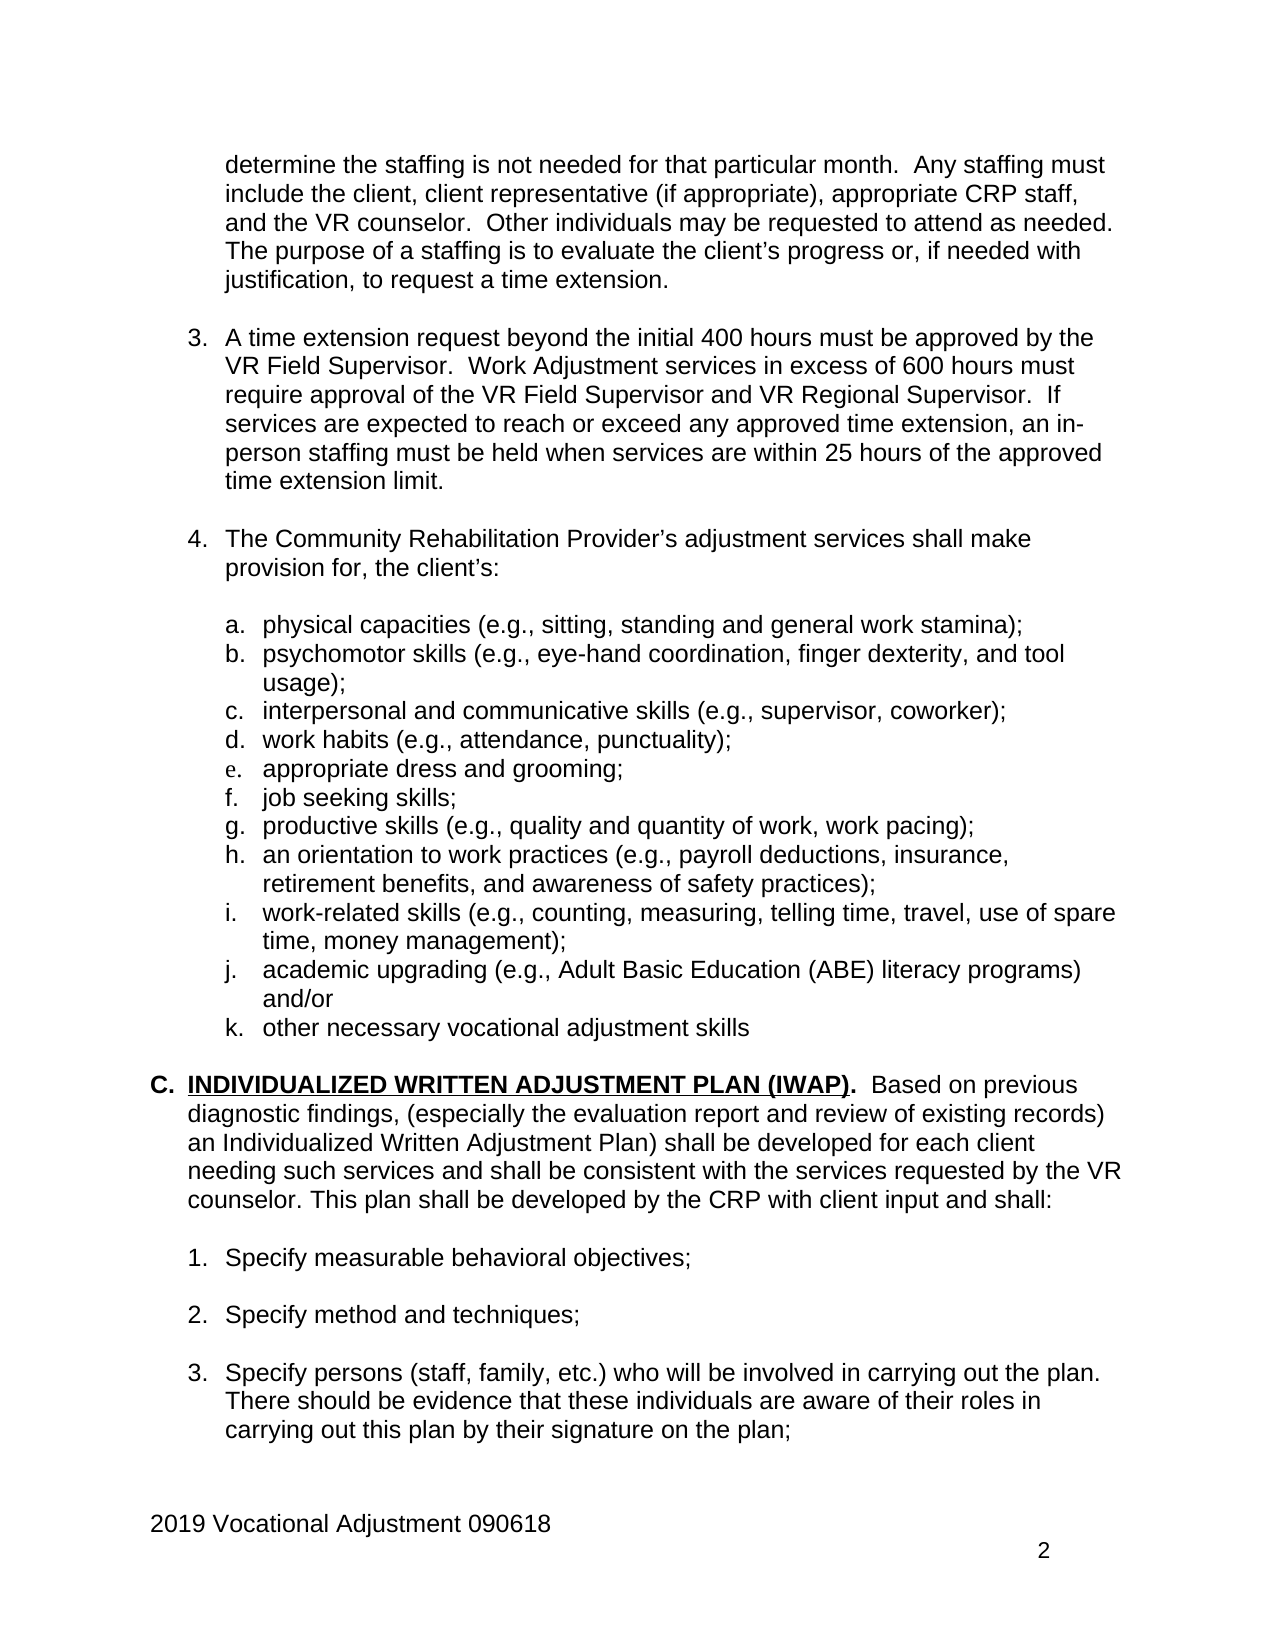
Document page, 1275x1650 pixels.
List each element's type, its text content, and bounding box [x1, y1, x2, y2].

list productive skills (e.g., quality and quantity of work, work pacing); [225, 811, 1125, 840]
list Specify method and techniques; [187, 1300, 1125, 1329]
list work habits (e.g., attendance, punctuality); [225, 725, 1125, 754]
list an orientation to work practices (e.g., payroll deductions, insurance, retirement benefits, and awareness of safety practices); [225, 840, 1125, 898]
list job seeking skills; [225, 783, 1125, 811]
list A time extension request beyond the initial 400 hours must be approved by the VR Field Supervisor. Work Adjustment services in excess of 600 hours must require approval of the VR Field Supervisor and VR Regional Supervisor. If services are expected to reach or exceed any approved time extension, an in-person staffing must be held when services are within 25 hours of the approved time extension limit. [187, 322, 1125, 495]
list interpersonal and communicative skills (e.g., supervisor, coworker); [225, 696, 1125, 725]
list Specify persons (staff, family, etc.) who will be involved in carrying out the plan. There should be evidence that these individuals are aware of their roles in carrying out this plan by their signature on the plan; [187, 1358, 1125, 1444]
list INDIVIDUALIZED WRITTEN ADJUSTMENT PLAN (IWAP). Based on previous diagnostic findings, (especially the evaluation report and review of existing records) an Individualized Written Adjustment Plan) shall be developed for each client needing such services and shall be consistent with the services requested by the VR counselor. This plan shall be developed by the CRP with client input and shall: [150, 1070, 1125, 1214]
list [187, 150, 1125, 294]
list Specify measurable behavioral objectives; [187, 1243, 1125, 1271]
list physical capacities (e.g., sitting, standing and general work stamina); [225, 610, 1125, 639]
list appropriate dress and grooming; [225, 754, 1125, 783]
list other necessary vocational adjustment skills [225, 1013, 1125, 1041]
list work-related skills (e.g., counting, measuring, telling time, travel, use of spare time, money management); [225, 898, 1125, 955]
list academic upgrading (e.g., Adult Basic Education (ABE) literacy programs) and/or [225, 955, 1125, 1013]
list psychomotor skills (e.g., eye-hand coordination, finger dexterity, and tool usage); [225, 639, 1125, 696]
list The Community Rehabilitation Provider’s adjustment services shall make provision for, the client’s: [187, 524, 1125, 581]
